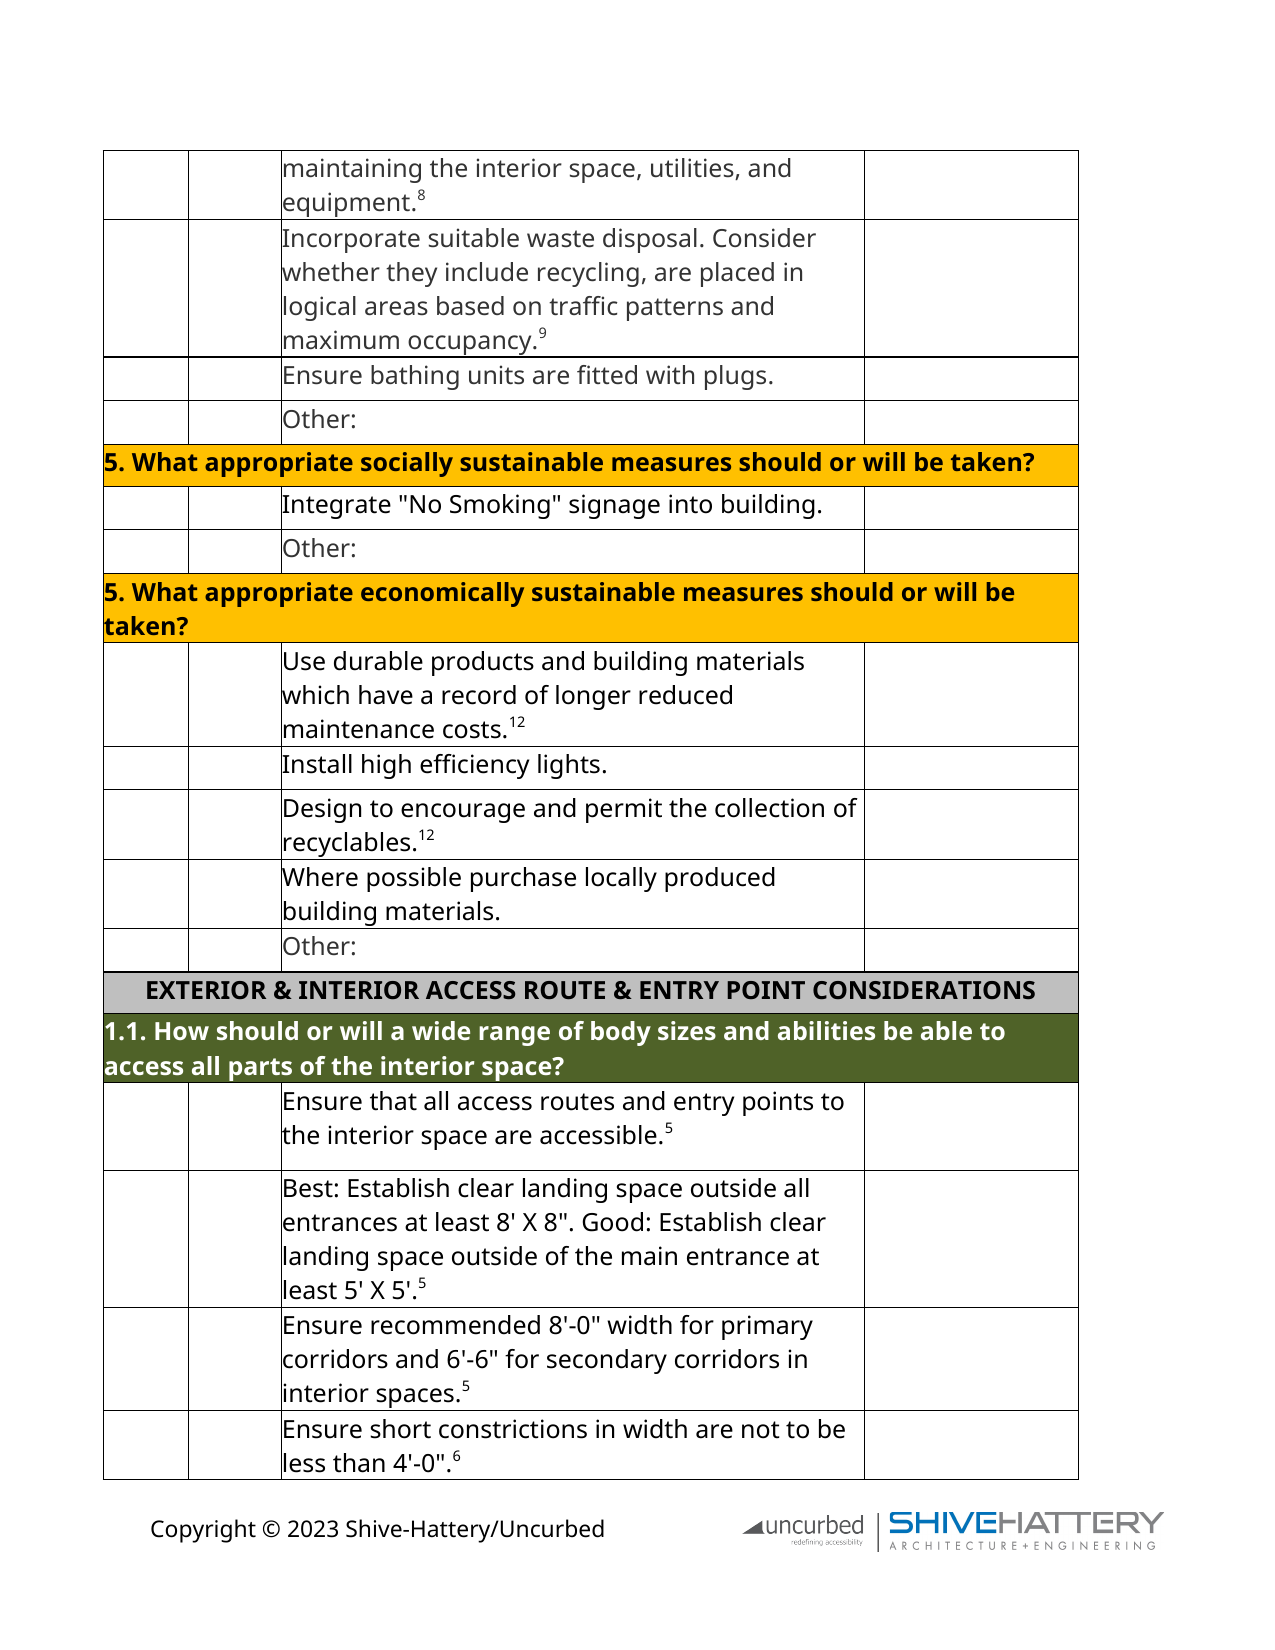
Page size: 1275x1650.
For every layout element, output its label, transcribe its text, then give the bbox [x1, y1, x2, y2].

table_cell Other: [282, 530, 864, 573]
table_cell Design to encourage and permit the collection of recyclables.12 [282, 790, 864, 858]
table_cell [104, 643, 188, 746]
table_cell [104, 747, 188, 789]
table_cell Ensure procedures are in place for cleaning and maintaining the interior space, utilities, and equipment.8 [282, 151, 864, 219]
table_cell Ensure recommended 8'-0" width for primary corridors and 6'-6" for secondary corridors in interior spaces.5 [282, 1308, 864, 1410]
table_cell [189, 401, 281, 444]
table_cell Incorporate suitable waste disposal. Consider whether they include recycling, are placed in logical areas based on traffic patterns and maximum occupancy.9 [282, 220, 864, 356]
table_cell [189, 790, 281, 858]
table_cell [865, 151, 1078, 219]
table_cell Where possible purchase locally produced building materials. [282, 860, 864, 928]
table_cell Ensure short constrictions in width are not to be less than 4'-0".6 [282, 1411, 864, 1479]
table_cell 1.1. How should or will a wide range of body sizes and abilities be able to access all parts of the interior space? [104, 1014, 1078, 1082]
table_cell [189, 929, 281, 971]
table_cell [865, 747, 1078, 789]
table_cell [189, 643, 281, 746]
table_cell [865, 790, 1078, 858]
table_cell Integrate "No Smoking" signage into building. [282, 487, 864, 529]
table_cell [865, 220, 1078, 356]
table_cell [865, 1308, 1078, 1410]
table_cell Other: [282, 401, 864, 444]
picture [731, 1501, 875, 1560]
table_cell [865, 487, 1078, 529]
table_cell 5. What appropriate socially sustainable measures should or will be taken? [104, 445, 1078, 486]
table_cell [189, 747, 281, 789]
table_cell [865, 358, 1078, 400]
table_cell [104, 151, 188, 219]
table_cell [865, 401, 1078, 444]
table_cell [189, 1083, 281, 1170]
table_cell [865, 860, 1078, 928]
table_cell [189, 358, 281, 400]
table_cell Ensure that all access routes and entry points to the interior space are accessible.5 [282, 1083, 864, 1170]
table_cell [104, 358, 188, 400]
picture [889, 1512, 1165, 1550]
table_cell [104, 929, 188, 971]
table_cell [865, 1411, 1078, 1479]
table_cell [189, 151, 281, 219]
table_cell [865, 1083, 1078, 1170]
table_cell [104, 487, 188, 529]
table_cell [104, 530, 188, 573]
table_cell [189, 860, 281, 928]
table_cell Ensure bathing units are fitted with plugs. [282, 358, 864, 400]
table_cell [104, 1411, 188, 1479]
table_cell [189, 220, 281, 356]
table_cell [189, 1171, 281, 1307]
table_cell EXTERIOR & INTERIOR ACCESS ROUTE & ENTRY POINT CONSIDERATIONS [104, 973, 1078, 1013]
table_cell Install high efficiency lights. [282, 747, 864, 789]
table_cell [865, 1171, 1078, 1307]
table_cell 5. What appropriate economically sustainable measures should or will be taken? [104, 574, 1078, 642]
table_cell Use durable products and building materials which have a record of longer reduced maintenance costs.12 [282, 643, 864, 746]
table_cell [104, 220, 188, 356]
table_cell [104, 790, 188, 858]
table_cell [865, 530, 1078, 573]
table_cell [104, 1308, 188, 1410]
table_cell [189, 1308, 281, 1410]
table_cell [104, 401, 188, 444]
table_cell [104, 860, 188, 928]
table_cell [189, 530, 281, 573]
table_cell [865, 929, 1078, 971]
table_cell [104, 1171, 188, 1307]
table_cell Best: Establish clear landing space outside all entrances at least 8' X 8". Good: Establish clear landing space outside of the main entrance at least 5' X 5'.5 [282, 1171, 864, 1307]
table_cell [189, 1411, 281, 1479]
table_cell [865, 643, 1078, 746]
table_cell [104, 1083, 188, 1170]
table_cell [189, 487, 281, 529]
table_cell Other: [282, 929, 864, 971]
